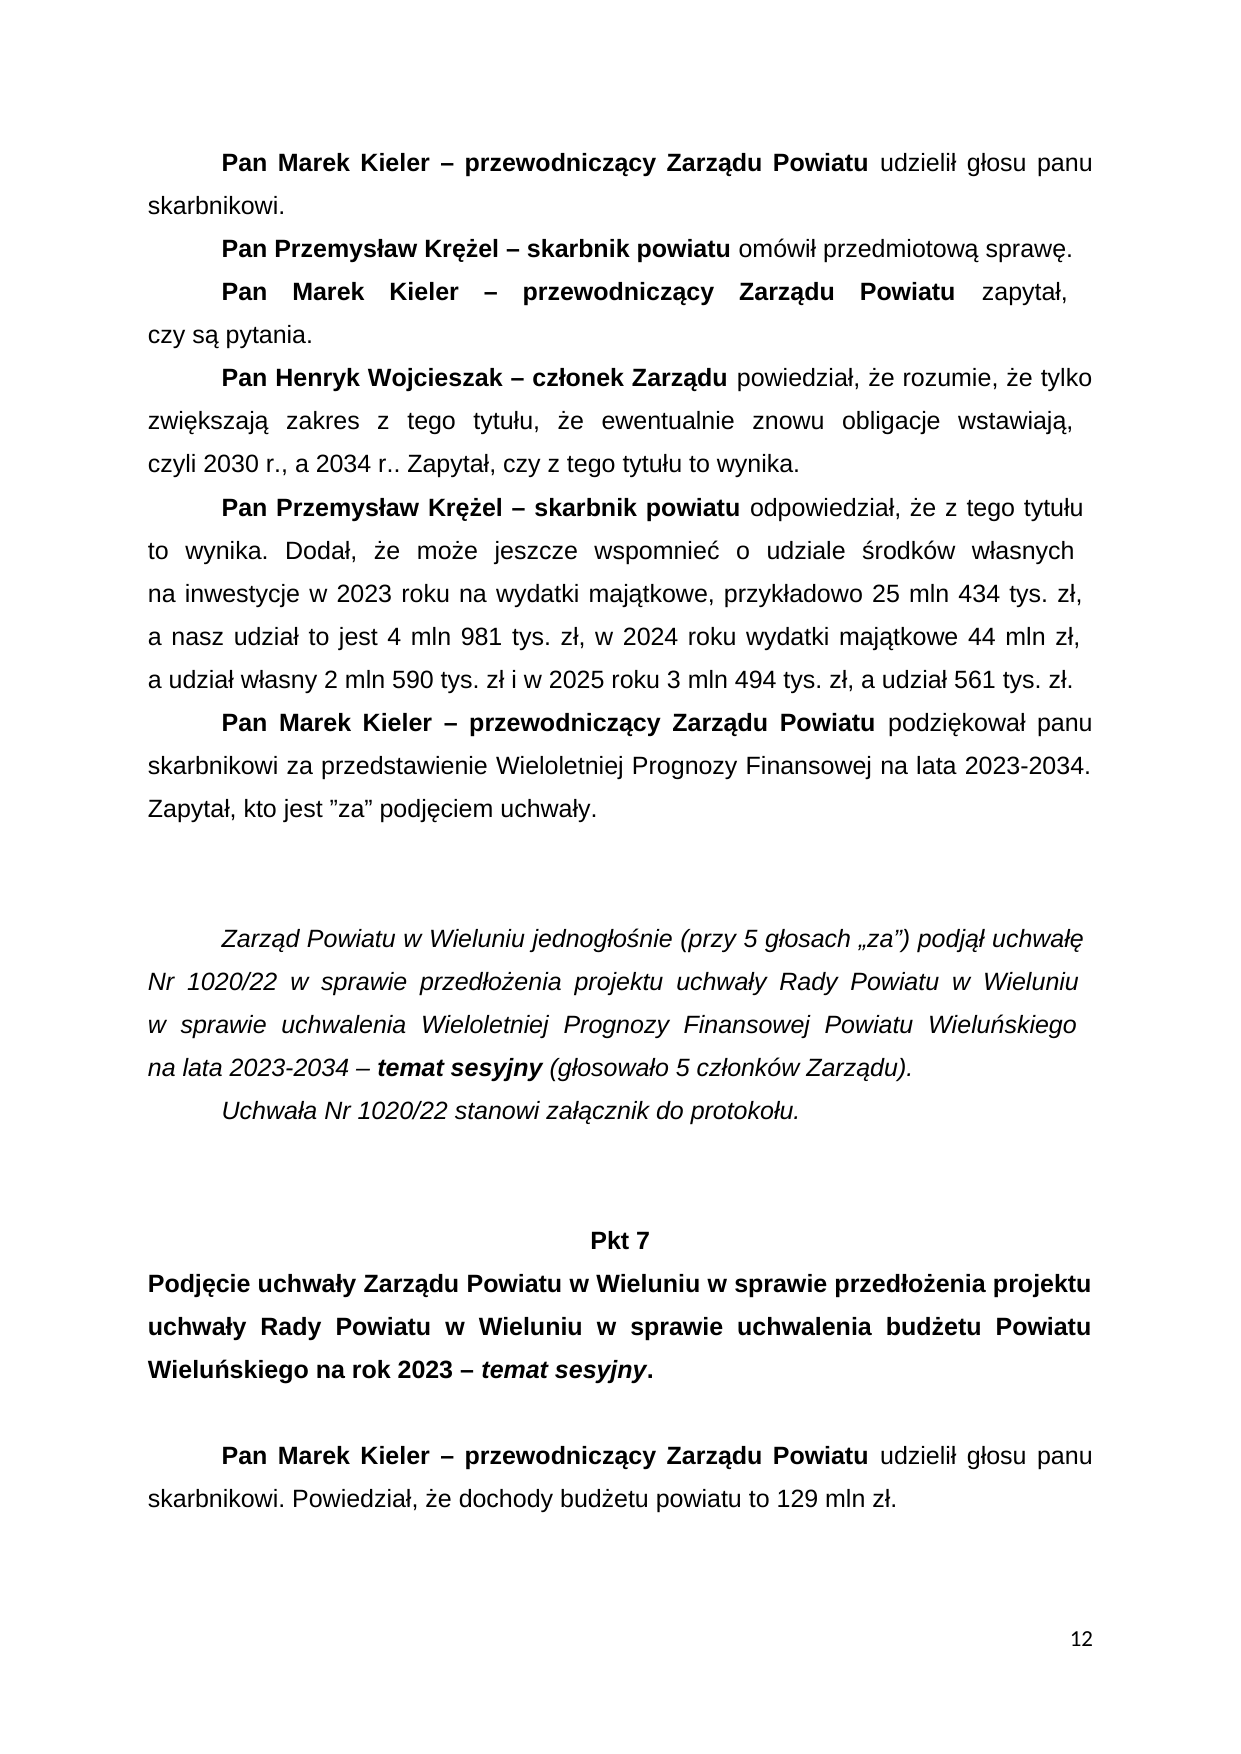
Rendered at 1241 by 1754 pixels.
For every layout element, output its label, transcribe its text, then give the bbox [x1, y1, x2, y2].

text Pan Marek Kieler – przewodniczący Zarządu Powiatu udzielił głosu panu skarbnikowi. Powiedział, że dochody budżetu powiatu to 129 mln zł. [148, 1441, 1093, 1513]
text Pan Przemysław Krężel – skarbnik powiatu omówił przedmiotową sprawę. [148, 234, 1093, 263]
text Pan Marek Kieler – przewodniczący Zarządu Powiatu zapytał, czy są pytania. [148, 277, 1093, 349]
text Podjęcie uchwały Zarządu Powiatu w Wieluniu w sprawie przedłożenia projektu uchwały Rady Powiatu w Wieluniu w sprawie uchwalenia budżetu Powiatu Wieluńskiego na rok 2023 – temat sesyjny. [148, 1269, 1093, 1384]
text Pkt 7 [148, 1226, 1093, 1254]
text Uchwała Nr 1020/22 stanowi załącznik do protokołu. [148, 1096, 1093, 1125]
text Pan Marek Kieler – przewodniczący Zarządu Powiatu podziękował panu skarbnikowi za przedstawienie Wieloletniej Prognozy Finansowej na lata 2023-2034. Zapytał, kto jest ”za” podjęciem uchwały. [148, 708, 1093, 823]
text Pan Henryk Wojcieszak – członek Zarządu powiedział, że rozumie, że tylko zwiększają zakres z tego tytułu, że ewentualnie znowu obligacje wstawiają, czyli 2030 r., a 2034 r.. Zapytał, czy z tego tytułu to wynika. [148, 363, 1093, 478]
text Pan Przemysław Krężel – skarbnik powiatu odpowiedział, że z tego tytułu to wynika. Dodał, że może jeszcze wspomnieć o udziale środków własnych na inwestycje w 2023 roku na wydatki majątkowe, przykładowo 25 mln 434 tys. zł, a nasz udział to jest 4 mln 981 tys. zł, w 2024 roku wydatki majątkowe 44 mln zł, a udział własny 2 mln 590 tys. zł i w 2025 roku 3 mln 494 tys. zł, a udział 561 tys. zł. [148, 493, 1093, 694]
text Pan Marek Kieler – przewodniczący Zarządu Powiatu udzielił głosu panu skarbnikowi. [148, 148, 1093, 219]
text Zarząd Powiatu w Wieluniu jednogłośnie (przy 5 głosach „za”) podjął uchwałę Nr 1020/22 w sprawie przedłożenia projektu uchwały Rady Powiatu w Wieluniu w sprawie uchwalenia Wieloletniej Prognozy Finansowej Powiatu Wieluńskiego na lata 2023-2034 – temat sesyjny (głosowało 5 członków Zarządu). [148, 924, 1093, 1082]
